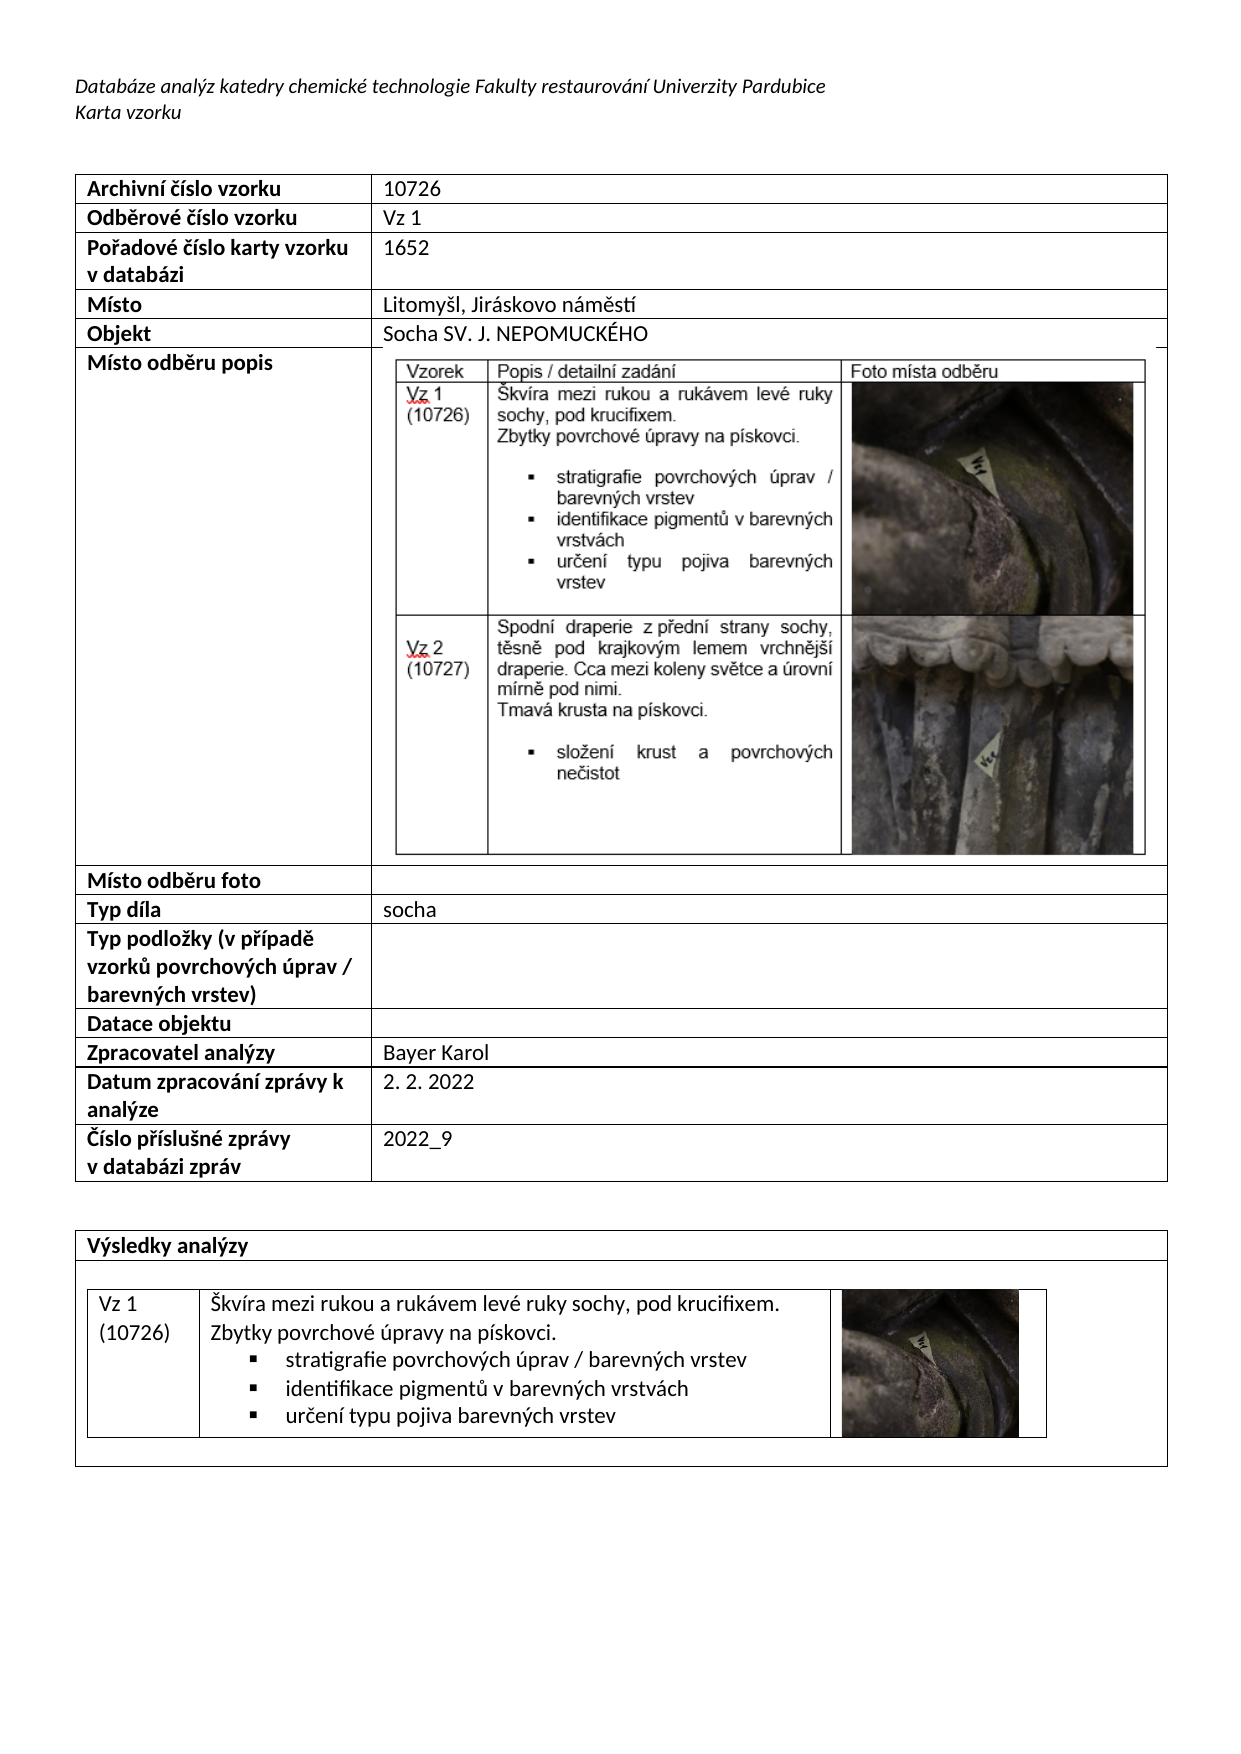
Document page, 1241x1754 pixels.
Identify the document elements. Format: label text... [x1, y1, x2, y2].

table_cell Pořadové číslo karty vzorku v databázi [76, 233, 371, 289]
table_header 10726 [372, 175, 1167, 202]
picture [841, 1289, 1019, 1437]
table_cell Typ díla [76, 895, 371, 923]
table_cell Datace objektu [76, 1009, 371, 1037]
table_cell 2022_9 [372, 1125, 1167, 1181]
table_cell Zpracovatel analýzy [76, 1038, 371, 1066]
table_cell [1157, 348, 1167, 865]
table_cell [76, 1261, 1167, 1466]
table_cell Číslo příslušné zprávy v databázi zpráv [76, 1125, 371, 1181]
table_header Archivní číslo vzorku [76, 175, 371, 202]
table_cell Socha SV. J. NEPOMUCKÉHO [372, 319, 1167, 347]
table_cell socha [372, 895, 1167, 923]
table_cell Datum zpracování zprávy k analýze [76, 1068, 371, 1123]
table_cell Místo odběru popis [76, 348, 371, 865]
table_cell Vz 1 [372, 204, 1167, 232]
table_cell Typ podložky (v případě vzorků povrchových úprav / barevných vrstev) [76, 924, 371, 1008]
table_cell 1652 [372, 233, 1167, 289]
table_cell Místo [76, 290, 371, 318]
picture [382, 347, 1157, 865]
table_cell Místo odběru foto [76, 866, 371, 894]
table_header Výsledky analýzy [76, 1231, 1167, 1259]
table_cell [372, 1009, 1167, 1037]
table_cell Objekt [76, 319, 371, 347]
table_cell [372, 348, 382, 865]
table_cell Litomyšl, Jiráskovo náměstí [372, 290, 1167, 318]
table_cell Bayer Karol [372, 1038, 1167, 1066]
table_cell 2. 2. 2022 [372, 1068, 1167, 1123]
table_cell [372, 924, 1167, 1008]
table_cell Odběrové číslo vzorku [76, 204, 371, 232]
table_cell [372, 866, 1167, 894]
